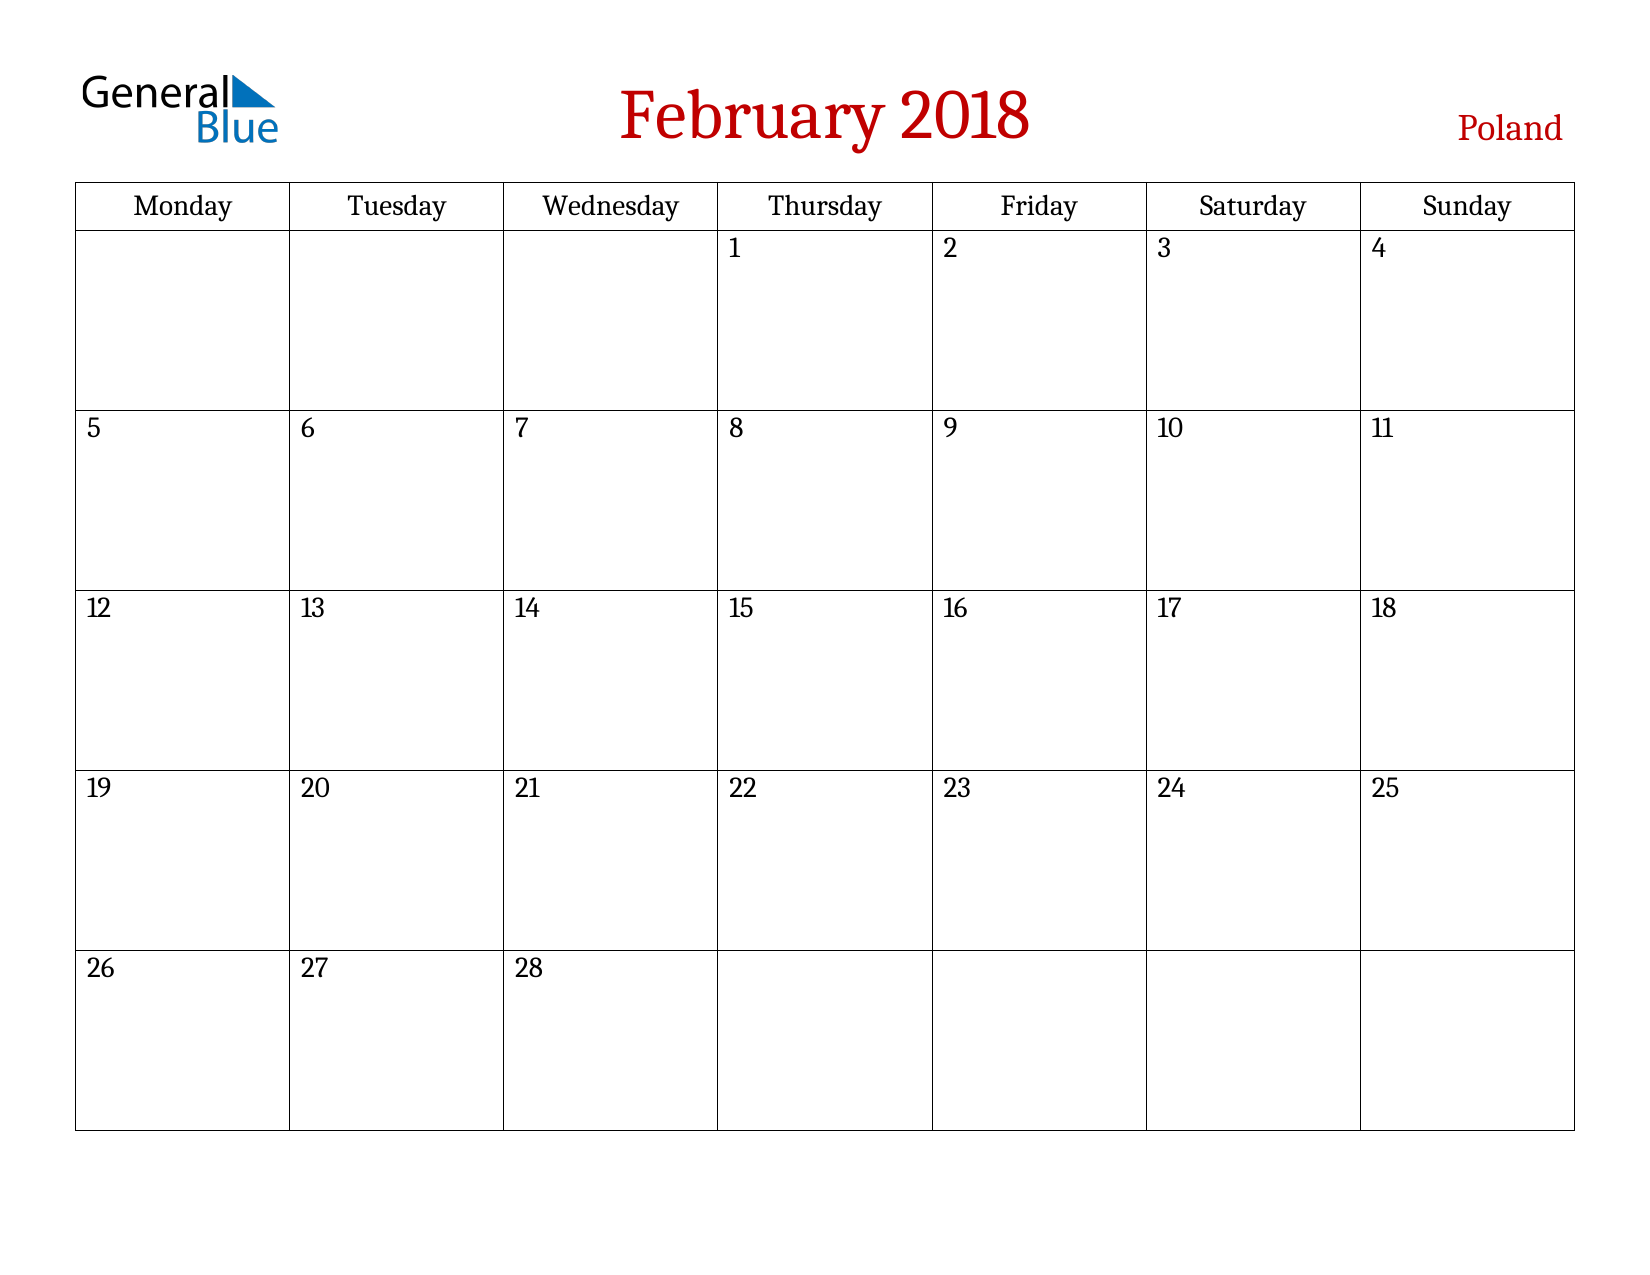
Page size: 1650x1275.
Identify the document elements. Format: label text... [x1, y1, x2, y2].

table_cell Thursday [718, 183, 932, 230]
table_cell [933, 985, 1146, 1130]
table_cell [1361, 625, 1574, 770]
table_cell 10 [1147, 411, 1360, 444]
table_cell [933, 951, 1146, 985]
table_cell [718, 625, 932, 770]
table_cell Saturday [1147, 183, 1360, 230]
table_cell 6 [290, 411, 503, 444]
table_cell 17 [1147, 591, 1360, 625]
table_cell [290, 445, 503, 590]
table_cell 23 [933, 771, 1146, 805]
table_cell [290, 805, 503, 950]
table_cell [504, 265, 717, 410]
table_header February 2018 [504, 75, 1146, 182]
table_cell Wednesday [504, 183, 717, 230]
table_cell [290, 625, 503, 770]
table_cell [1147, 625, 1360, 770]
table_cell 12 [76, 591, 289, 625]
table_cell [718, 951, 932, 985]
table_cell [718, 985, 932, 1130]
table_cell [718, 805, 932, 950]
table_cell 25 [1361, 771, 1574, 805]
table_cell 18 [1361, 591, 1574, 625]
table_cell [504, 625, 717, 770]
table_cell [1147, 445, 1360, 590]
table_cell [504, 985, 717, 1130]
table_cell 3 [1147, 231, 1360, 264]
table_cell 26 [76, 951, 289, 985]
table_cell Tuesday [290, 183, 503, 230]
table_cell [718, 265, 932, 410]
table_cell [1147, 265, 1360, 410]
table_cell 20 [290, 771, 503, 805]
table_cell 27 [290, 951, 503, 985]
table_cell 16 [933, 591, 1146, 625]
table_cell 21 [504, 771, 717, 805]
table_cell 9 [933, 411, 1146, 444]
table_cell [76, 625, 289, 770]
table_cell [1147, 805, 1360, 950]
table_cell [1361, 265, 1574, 410]
table_header Poland [1146, 75, 1574, 182]
table_cell 2 [933, 231, 1146, 264]
table_cell [76, 265, 289, 410]
table_cell [933, 625, 1146, 770]
table_cell [290, 265, 503, 410]
picture [82, 75, 278, 143]
table_cell [76, 985, 289, 1130]
table_cell 4 [1361, 231, 1574, 264]
table_cell [504, 445, 717, 590]
table_cell 11 [1361, 411, 1574, 444]
table_cell [1361, 985, 1574, 1130]
table_cell [504, 231, 717, 264]
table_cell 19 [76, 771, 289, 805]
table_cell 22 [718, 771, 932, 805]
table_cell 15 [718, 591, 932, 625]
table_cell [718, 445, 932, 590]
table_cell 24 [1147, 771, 1360, 805]
table_header [76, 75, 503, 182]
table_cell [1361, 445, 1574, 590]
table_cell Sunday [1361, 183, 1574, 230]
table_cell [76, 231, 289, 264]
table_cell [290, 985, 503, 1130]
table_cell [1361, 805, 1574, 950]
table_cell [1361, 951, 1574, 985]
table_cell 5 [76, 411, 289, 444]
table_cell 13 [290, 591, 503, 625]
table_cell 8 [718, 411, 932, 444]
table_cell Monday [76, 183, 289, 230]
table_cell [504, 805, 717, 950]
table_cell 7 [504, 411, 717, 444]
table_cell [1147, 985, 1360, 1130]
table_cell [76, 445, 289, 590]
table_cell [933, 805, 1146, 950]
table_cell [933, 445, 1146, 590]
table_cell [933, 265, 1146, 410]
table_cell 14 [504, 591, 717, 625]
table_cell Friday [933, 183, 1146, 230]
table_cell [76, 805, 289, 950]
table_cell [290, 231, 503, 264]
table_cell 1 [718, 231, 932, 264]
table_cell [1147, 951, 1360, 985]
table_cell 28 [504, 951, 717, 985]
